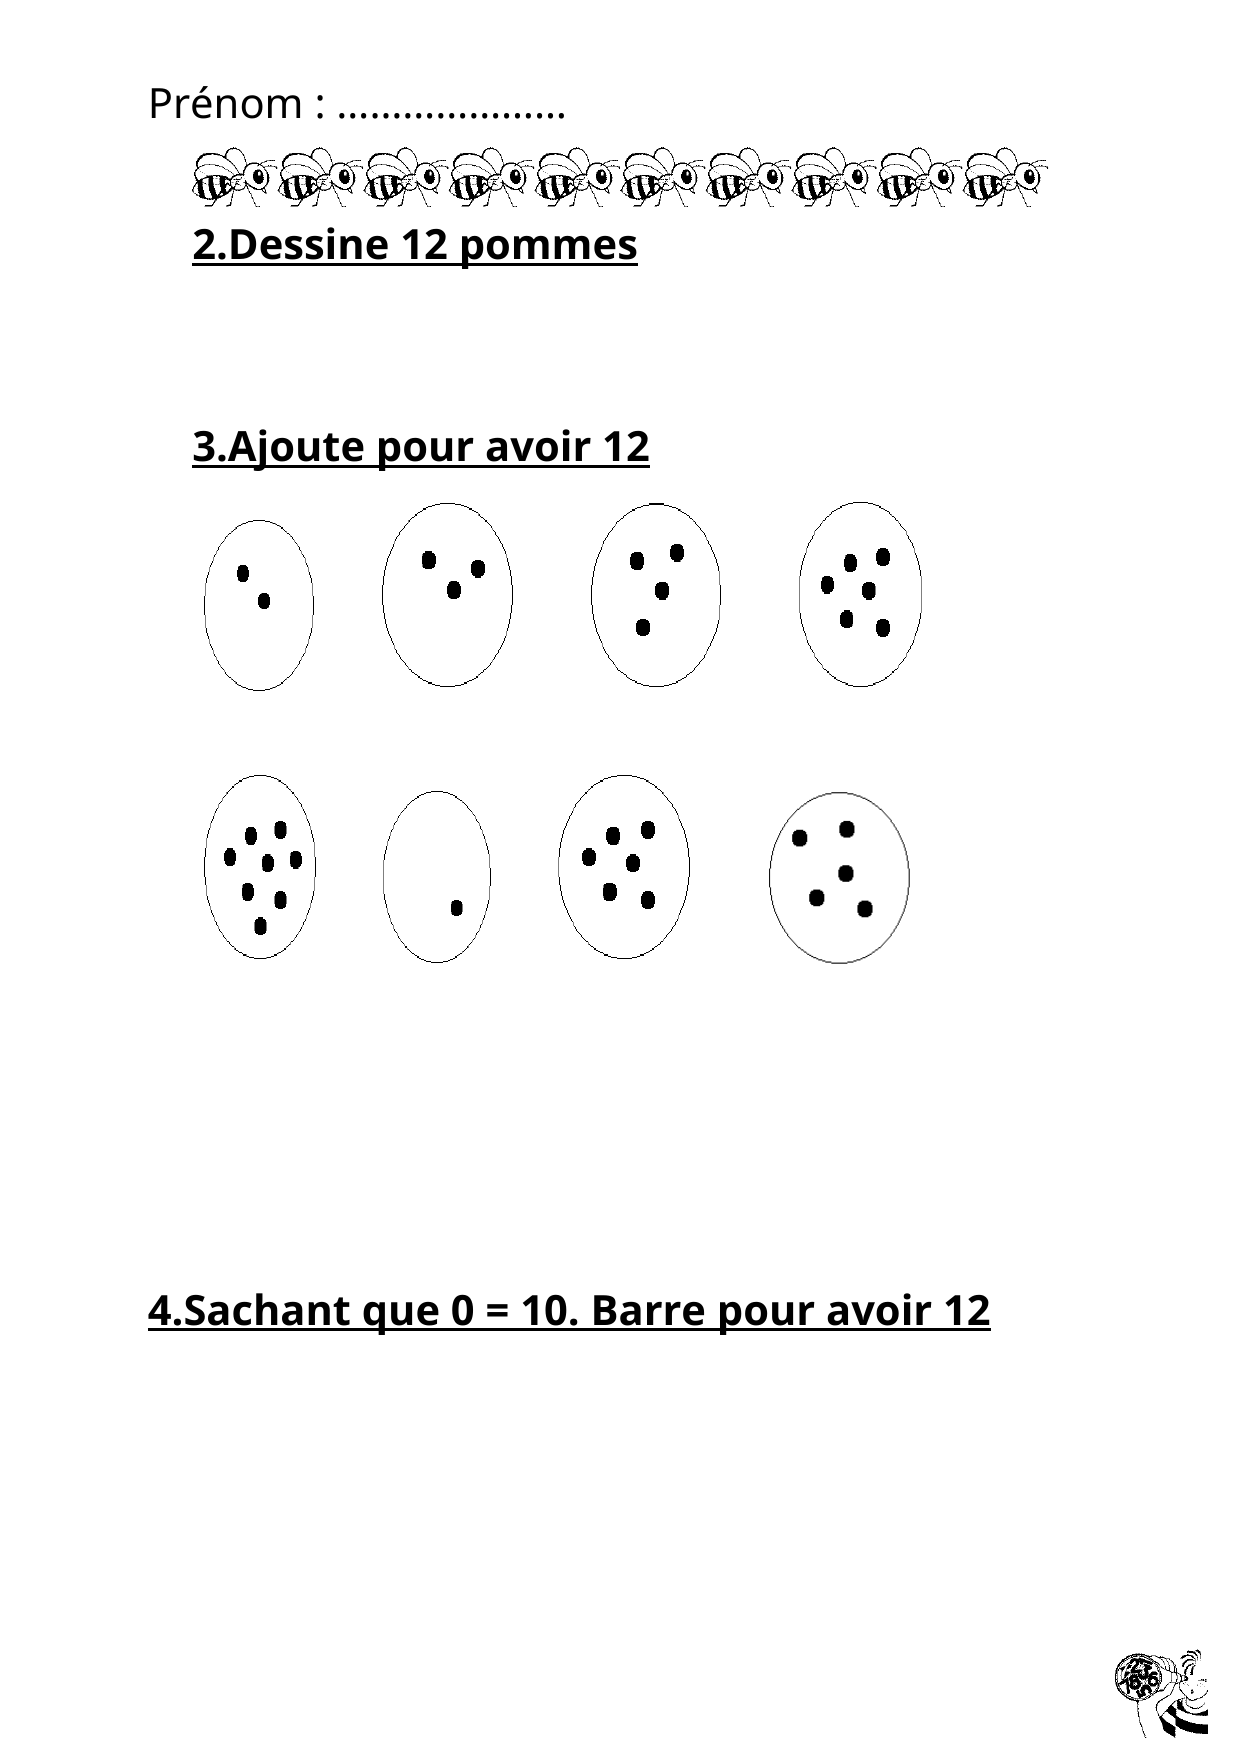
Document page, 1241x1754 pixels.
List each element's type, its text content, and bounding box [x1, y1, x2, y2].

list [192, 148, 1093, 1018]
picture [1113, 1647, 1209, 1738]
text 4.Sachant que 0 = 10. Barre pour avoir 12 [148, 1280, 1093, 1337]
picture [192, 478, 983, 746]
picture [192, 750, 979, 1018]
picture [192, 147, 1049, 207]
